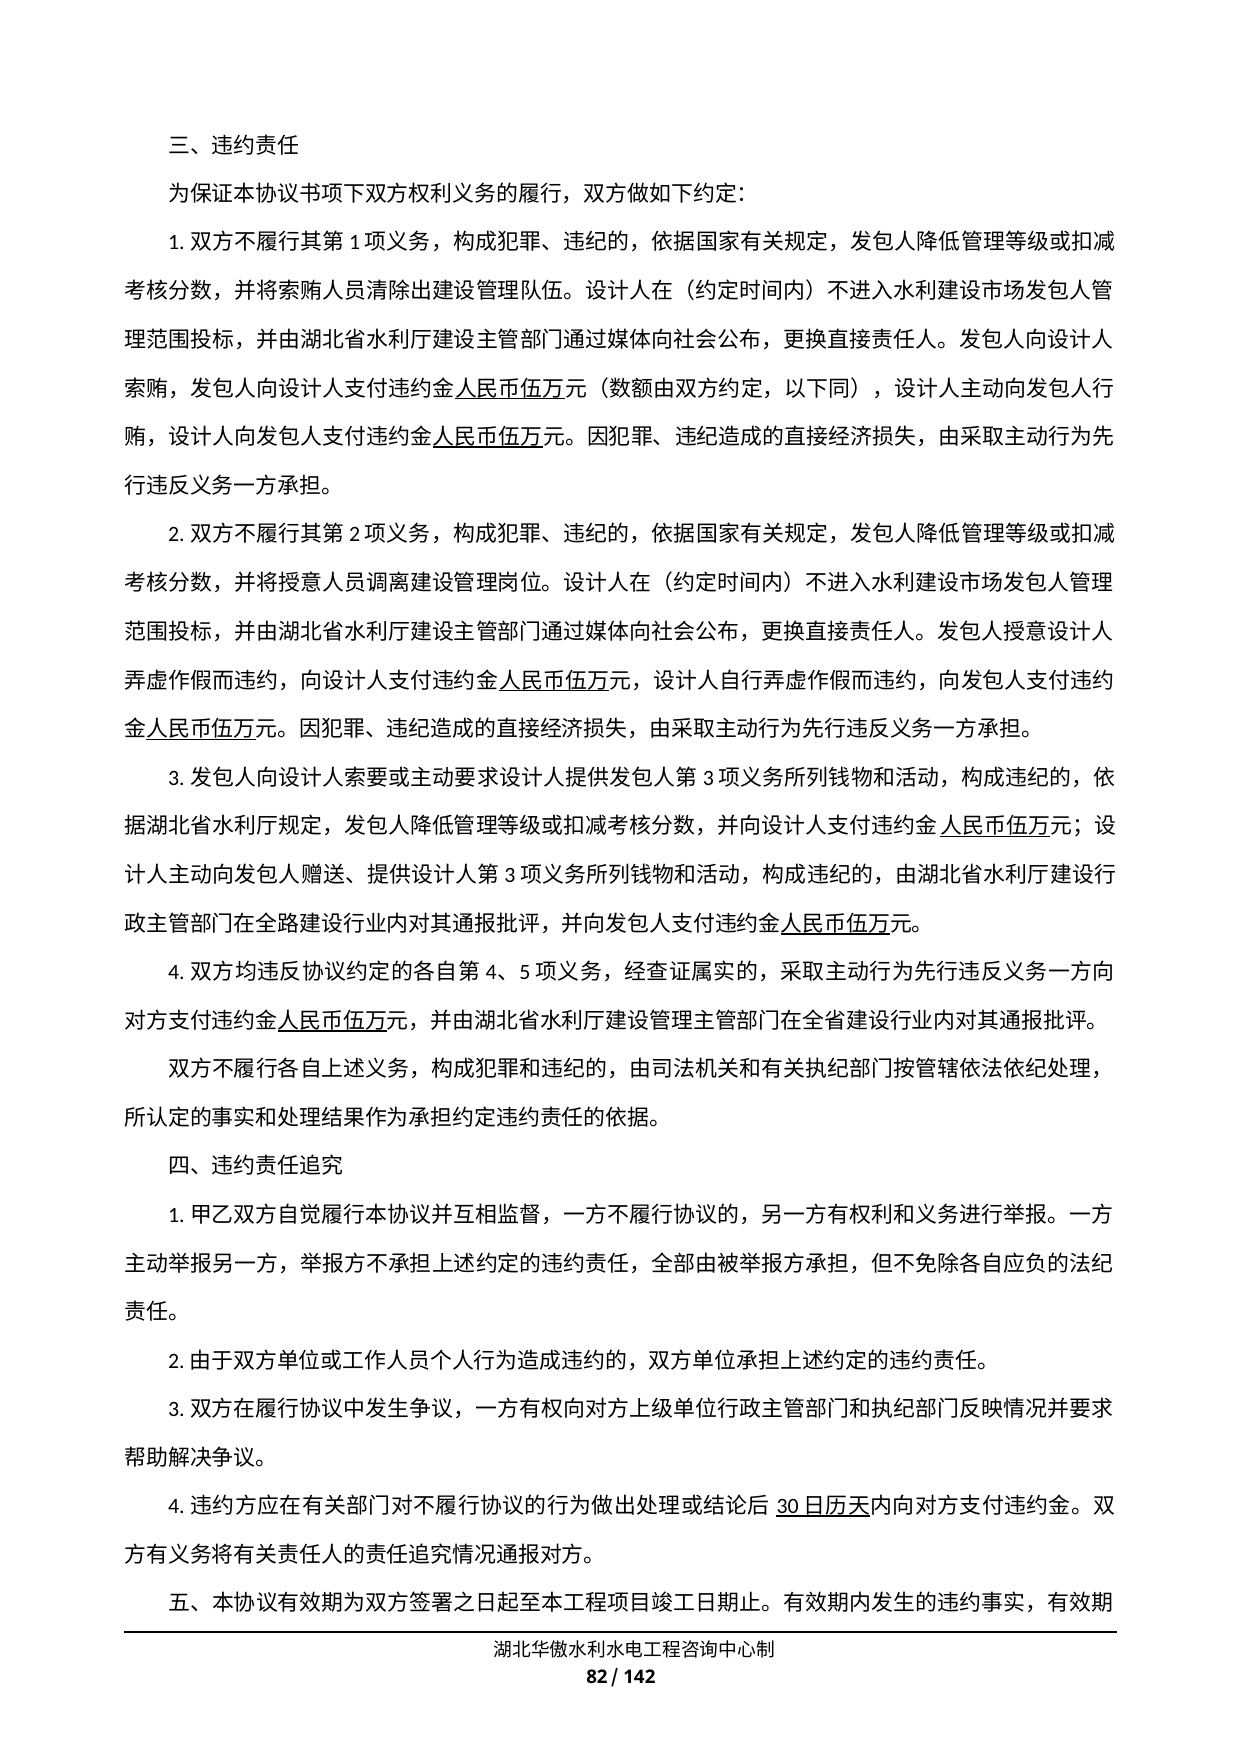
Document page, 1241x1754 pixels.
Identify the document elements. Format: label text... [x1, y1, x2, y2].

text 为保证本协议书项下双方权利义务的履行，双方做如下约定： [124, 176, 1116, 208]
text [124, 1585, 1116, 1617]
text 3. 发包人向设计人索要或主动要求设计人提供发包人第3项义务所列钱物和活动，构成违纪的，依据湖北省水利厅规定，发包人降低管理等级或扣减考核分数，并向设计人支付违约金人民币伍万元；设计人主动向发包人赠送、提供设计人第3项义务所列钱物和活动，构成违纪的，由湖北省水利厅建设行政主管部门在全路建设行业内对其通报批评，并向发包人支付违约金人民币伍万元。 [124, 759, 1116, 938]
text 双方不履行各自上述义务，构成犯罪和违纪的，由司法机关和有关执纪部门按管辖依法依纪处理，所认定的事实和处理结果作为承担约定违约责任的依据。 [124, 1051, 1116, 1132]
text 4. 双方均违反协议约定的各自第4、5项义务，经查证属实的，采取主动行为先行违反义务一方向对方支付违约金人民币伍万元，并由湖北省水利厅建设管理主管部门在全省建设行业内对其通报批评。 [124, 954, 1116, 1035]
text 1. 甲乙双方自觉履行本协议并互相监督，一方不履行协议的，另一方有权利和义务进行举报。一方主动举报另一方，举报方不承担上述约定的违约责任，全部由被举报方承担，但不免除各自应负的法纪责任。 [124, 1196, 1116, 1326]
text 2. 由于双方单位或工作人员个人行为造成违约的，双方单位承担上述约定的违约责任。 [124, 1342, 1116, 1375]
text 3. 双方在履行协议中发生争议，一方有权向对方上级单位行政主管部门和执纪部门反映情况并要求帮助解决争议。 [124, 1391, 1116, 1472]
text 2. 双方不履行其第2项义务，构成犯罪、违纪的，依据国家有关规定，发包人降低管理等级或扣减考核分数，并将授意人员调离建设管理岗位。设计人在（约定时间内）不进入水利建设市场发包人管理范围投标，并由湖北省水利厅建设主管部门通过媒体向社会公布，更换直接责任人。发包人授意设计人弄虚作假而违约，向设计人支付违约金人民币伍万元，设计人自行弄虚作假而违约，向发包人支付违约金人民币伍万元。因犯罪、违纪造成的直接经济损失，由采取主动行为先行违反义务一方承担。 [124, 516, 1116, 743]
text 三、违约责任 [124, 127, 1116, 160]
text 4. 违约方应在有关部门对不履行协议的行为做出处理或结论后30日历天内向对方支付违约金。双方有义务将有关责任人的责任追究情况通报对方。 [124, 1488, 1116, 1569]
text 四、违约责任追究 [124, 1148, 1116, 1181]
text 1. 双方不履行其第1项义务，构成犯罪、违纪的，依据国家有关规定，发包人降低管理等级或扣减考核分数，并将索贿人员清除出建设管理队伍。设计人在（约定时间内）不进入水利建设市场发包人管理范围投标，并由湖北省水利厅建设主管部门通过媒体向社会公布，更换直接责任人。发包人向设计人索贿，发包人向设计人支付违约金人民币伍万元（数额由双方约定，以下同），设计人主动向发包人行贿，设计人向发包人支付违约金人民币伍万元。因犯罪、违纪造成的直接经济损失，由采取主动行为先行违反义务一方承担。 [124, 224, 1116, 500]
